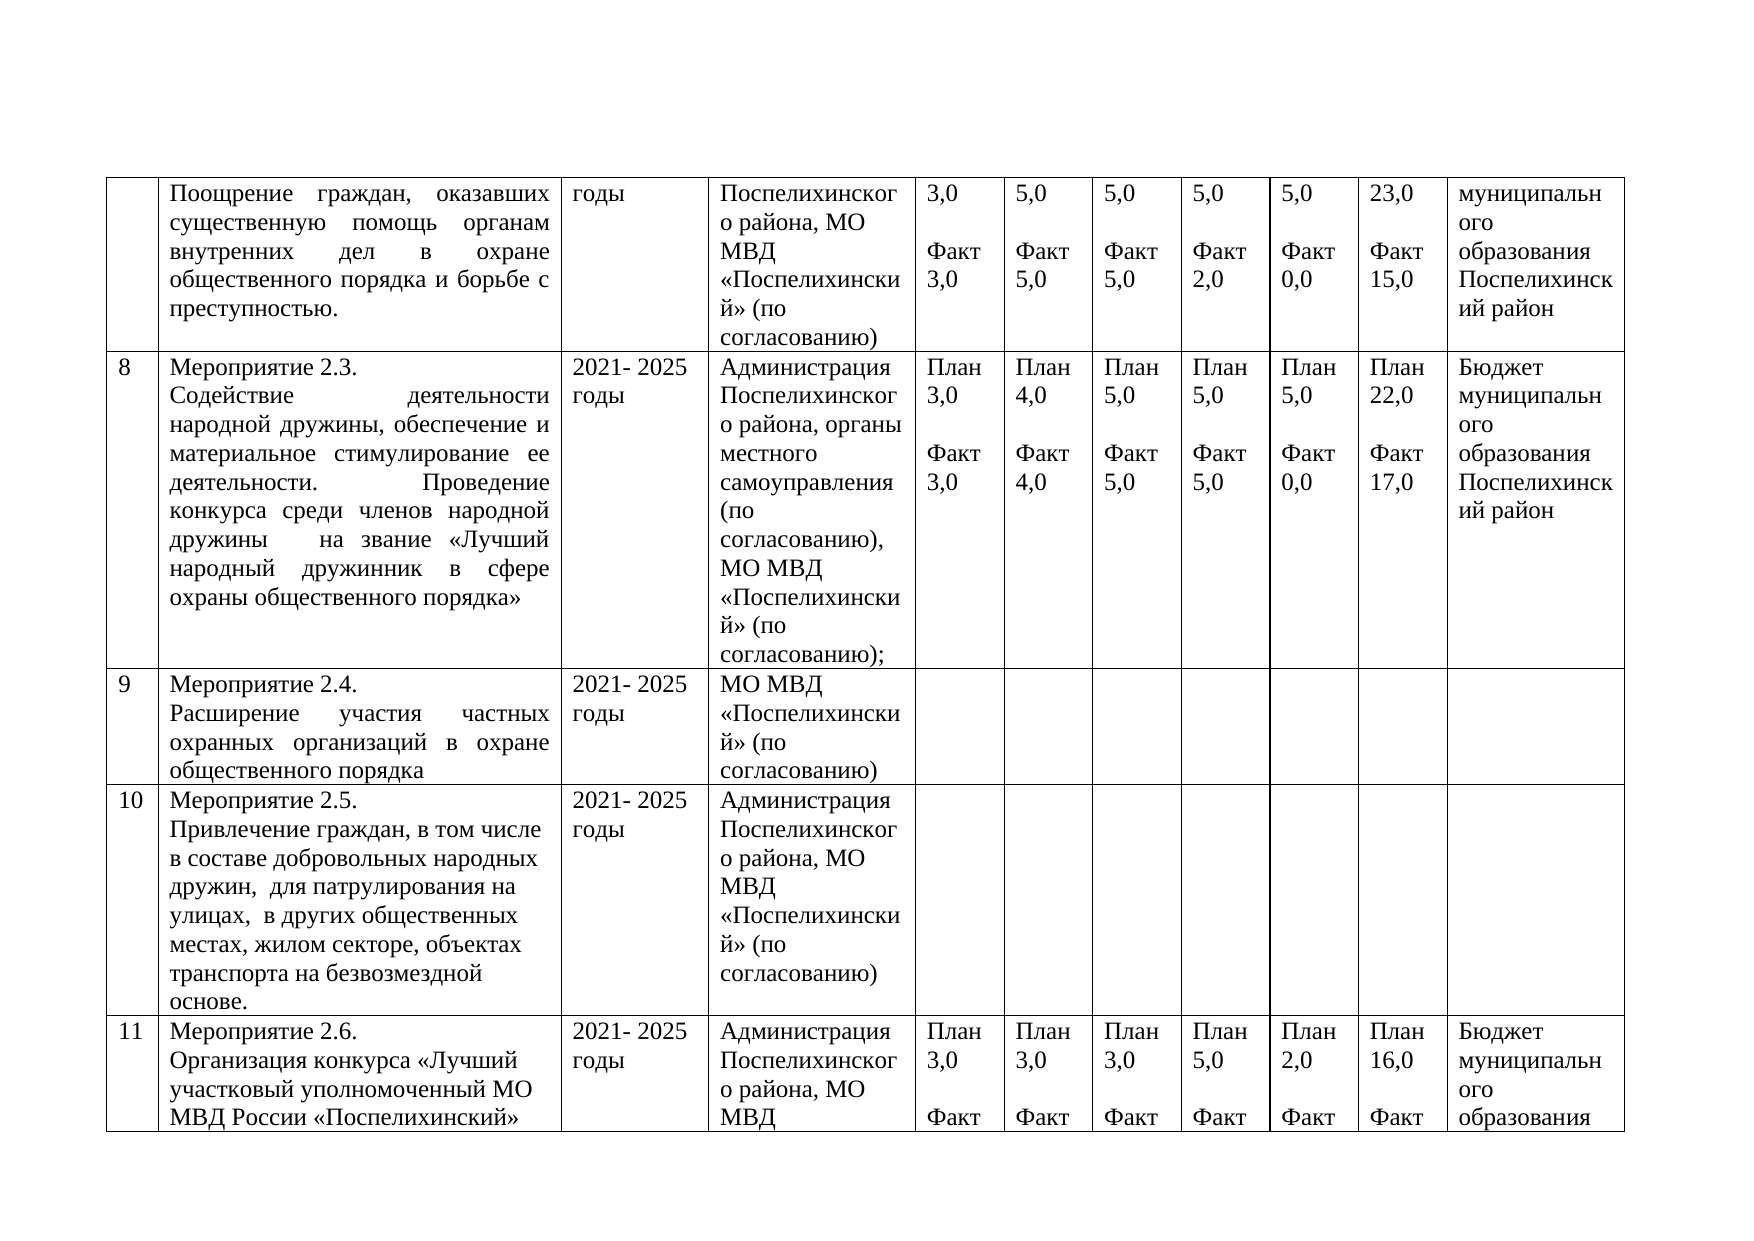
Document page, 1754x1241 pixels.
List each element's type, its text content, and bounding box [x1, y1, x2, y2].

table_cell План 3,0 Факт 3,0 [1093, 1016, 1181, 1131]
table_cell План 5,0 Факт 5,0 [1182, 352, 1269, 668]
table_cell [1448, 669, 1624, 784]
table_cell 9 [107, 669, 158, 784]
table_cell План 3,0 Факт 3,0 [916, 1016, 1004, 1131]
table_cell Мероприятие 2.3. Содействие деятельности народной дружины, обеспечение и материальное стимулирование ее деятельности. Проведение конкурса среди членов народной дружины на звание «Лучший народный дружинник в сфере охраны общественного порядка» [159, 352, 561, 668]
table_cell 2021- 2025 годы [562, 352, 708, 668]
table_cell 2021- 2025 годы [562, 785, 708, 1015]
table_cell [1359, 785, 1447, 1015]
table_cell 2021- 2025 годы [562, 669, 708, 784]
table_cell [1448, 1016, 1624, 1131]
table_cell План 5,0 Факт 5,0 [1093, 352, 1181, 668]
table_cell План 5,0 Факт 5,0 [1182, 1016, 1269, 1131]
table_cell Бюджет муниципального образования Поспелихинский район [1448, 352, 1624, 668]
table_cell [1448, 785, 1624, 1015]
table_cell Мероприятие 2.4. Расширение участия частных охранных организаций в охране общественного порядка [159, 669, 561, 784]
table_cell [1359, 669, 1447, 784]
table_cell План 5,0 Факт 0,0 [1271, 178, 1358, 351]
table_cell План 3,0 Факт 3,0 [916, 178, 1004, 351]
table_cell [159, 1016, 561, 1131]
table_cell План 5,0 Факт 5,0 [1005, 178, 1092, 351]
table_cell [1271, 785, 1358, 1015]
table_cell [1093, 669, 1181, 784]
table_cell [1093, 785, 1181, 1015]
table_cell 10 [107, 785, 158, 1015]
table_cell МО МВД «Поспелихинский» (по согласованию) [709, 669, 915, 784]
table_cell 2021- 2025 годы [562, 1016, 708, 1131]
table_cell План 5,0 Факт 0,0 [1271, 352, 1358, 668]
table_cell [1182, 669, 1269, 784]
table_cell План 16,0 Факт 14,0 [1359, 1016, 1447, 1131]
table_cell Мероприятие 2.5. Привлечение граждан, в том числе в составе добровольных народных дружин, для патрулирования на улицах, в других общественных местах, жилом секторе, объектах транспорта на безвозмездной основе. [159, 785, 561, 1015]
table_cell [916, 785, 1004, 1015]
table_cell [1005, 669, 1092, 784]
table_cell План 22,0 Факт 17,0 [1359, 352, 1447, 668]
table_cell 11 [107, 1016, 158, 1131]
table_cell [709, 1016, 915, 1131]
table_cell [1005, 785, 1092, 1015]
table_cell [159, 178, 561, 351]
table_cell План 2,0 Факт 0,0 [1271, 1016, 1358, 1131]
table_cell План 4,0 Факт 4,0 [1005, 352, 1092, 668]
table_cell 2021- 2025 годы [562, 178, 708, 351]
table_cell [1182, 785, 1269, 1015]
table_cell План 5,0 Факт 5,0 [1093, 178, 1181, 351]
table_cell [916, 669, 1004, 784]
table_cell 8 [107, 352, 158, 668]
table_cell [1448, 178, 1624, 351]
table_cell План 3,0 Факт 3,0 [1005, 1016, 1092, 1131]
table_cell 7 [107, 178, 158, 351]
table_cell План 5,0 Факт 2,0 [1182, 178, 1269, 351]
table_cell Администрация Поспелихинского района, органы местного самоуправления (по согласованию), МО МВД «Поспелихинский» (по согласованию); [709, 352, 915, 668]
table_cell [1271, 669, 1358, 784]
table_cell План 23,0 Факт 15,0 [1359, 178, 1447, 351]
table_cell Администрация Поспелихинского района, МО МВД «Поспелихинский» (по согласованию) [709, 785, 915, 1015]
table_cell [709, 178, 915, 351]
table_cell План 3,0 Факт 3,0 [916, 352, 1004, 668]
